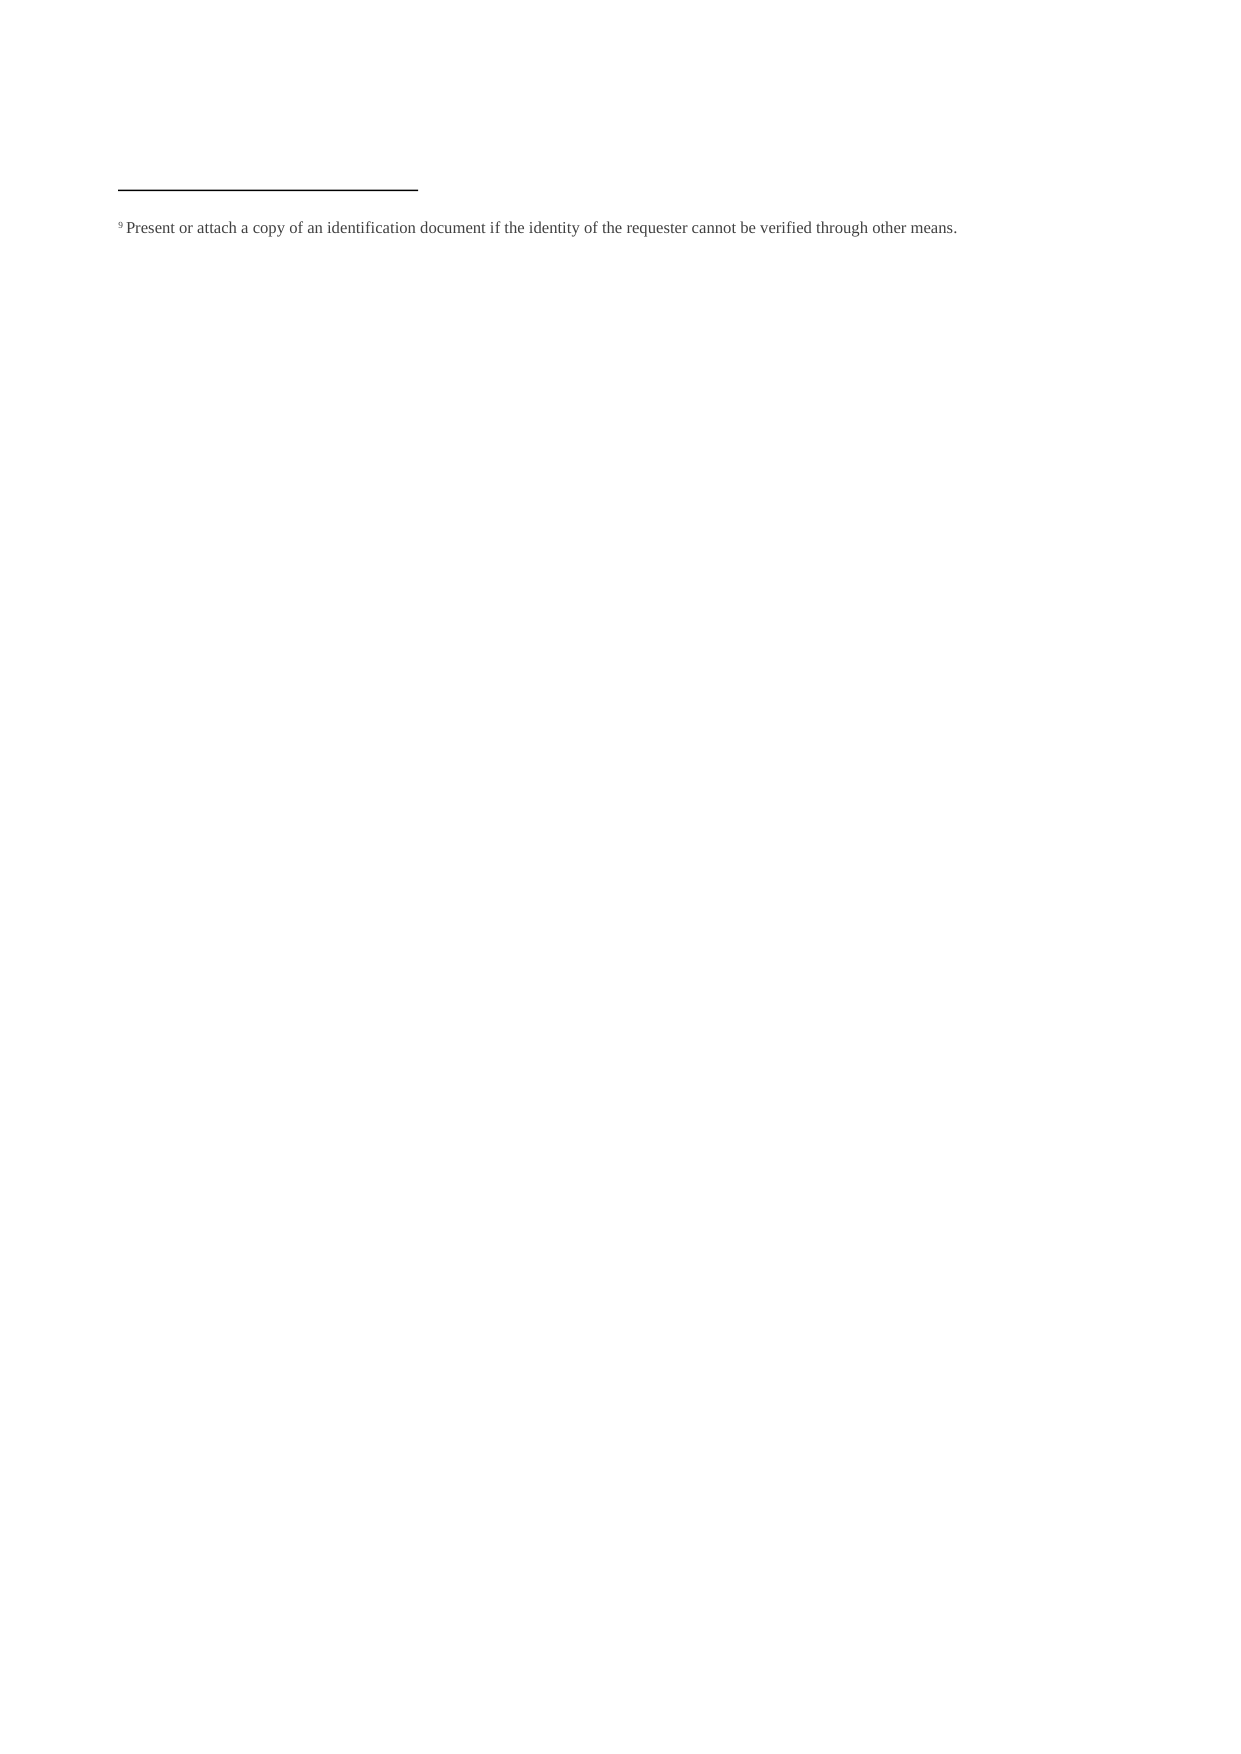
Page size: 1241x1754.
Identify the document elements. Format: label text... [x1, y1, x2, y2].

text 9 Present or attach a copy of an identification document if the identity of the requester cannot be verified through other means. [118, 218, 1122, 237]
